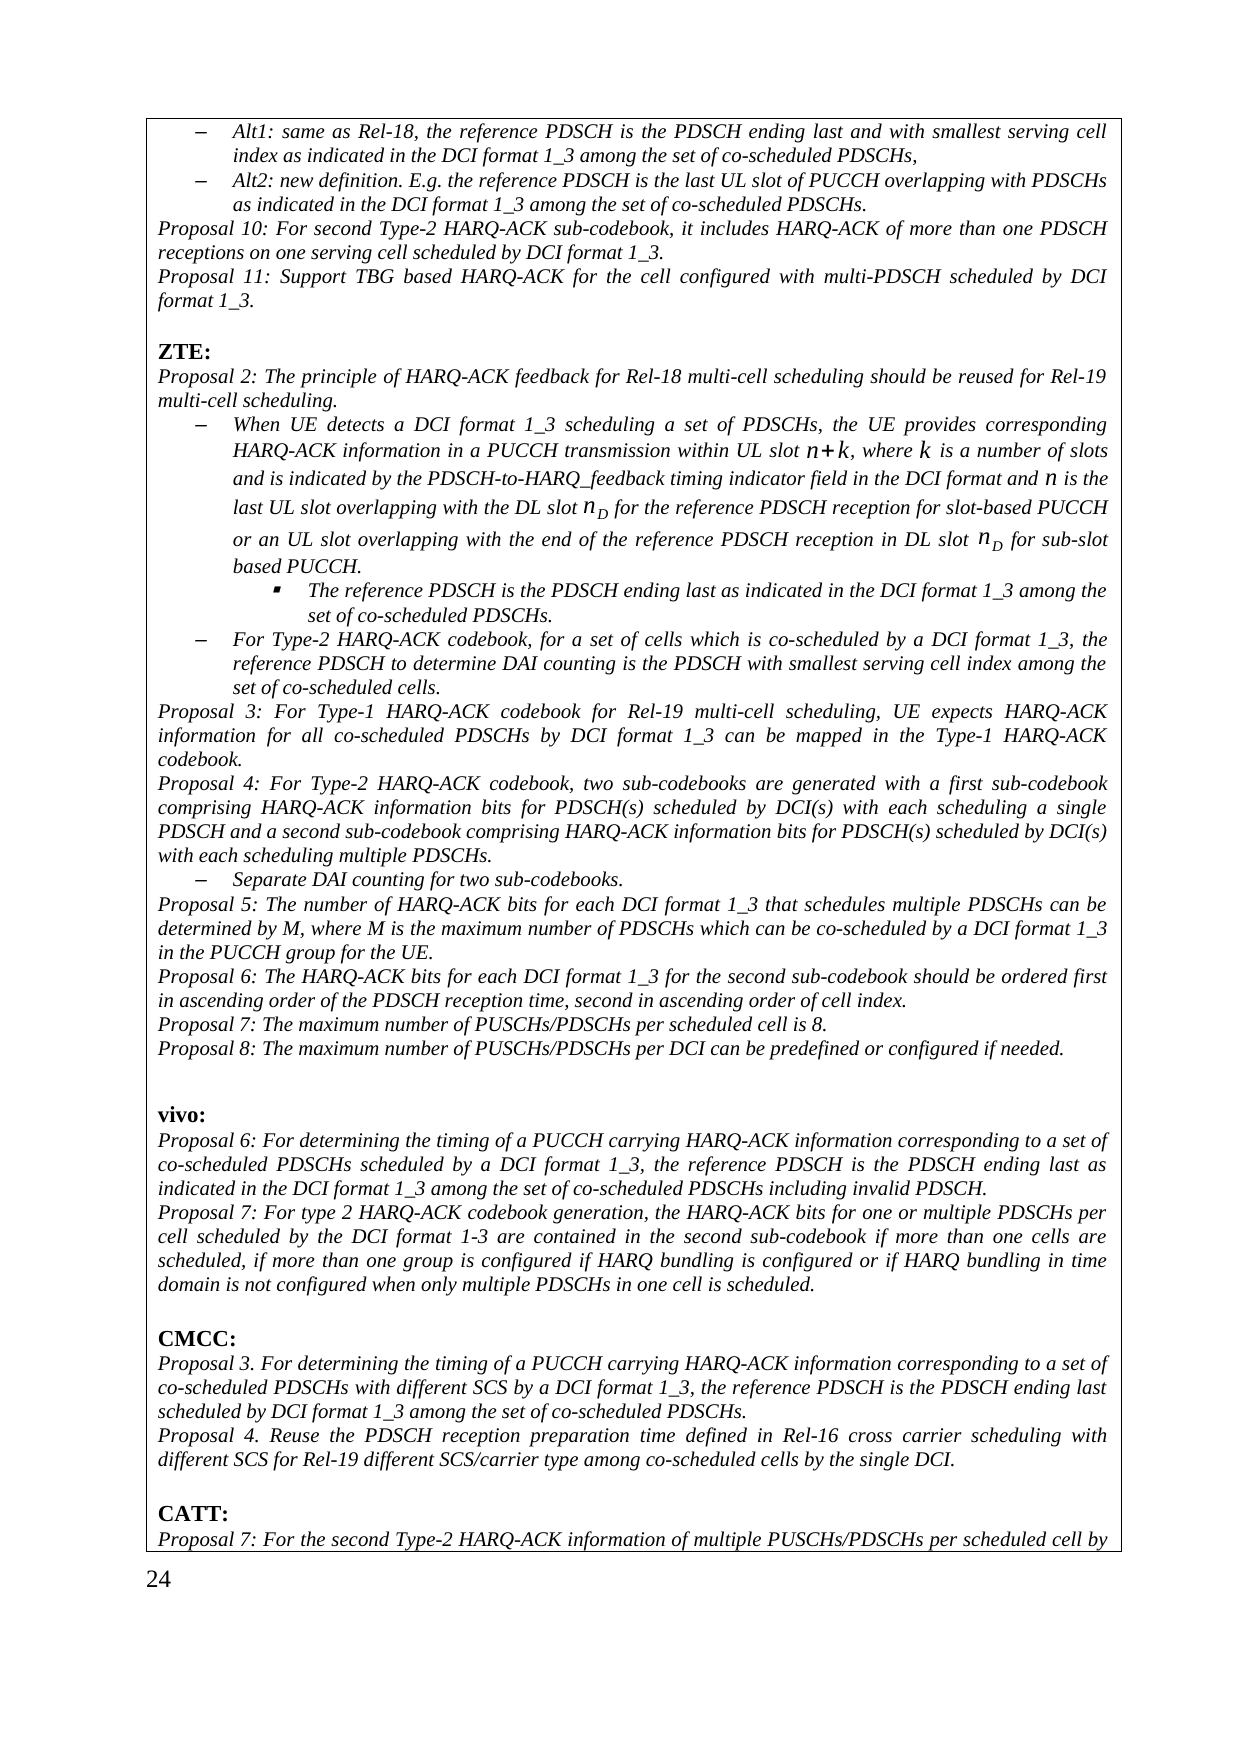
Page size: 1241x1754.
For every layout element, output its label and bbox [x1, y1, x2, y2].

table_header [147, 119, 1121, 1551]
